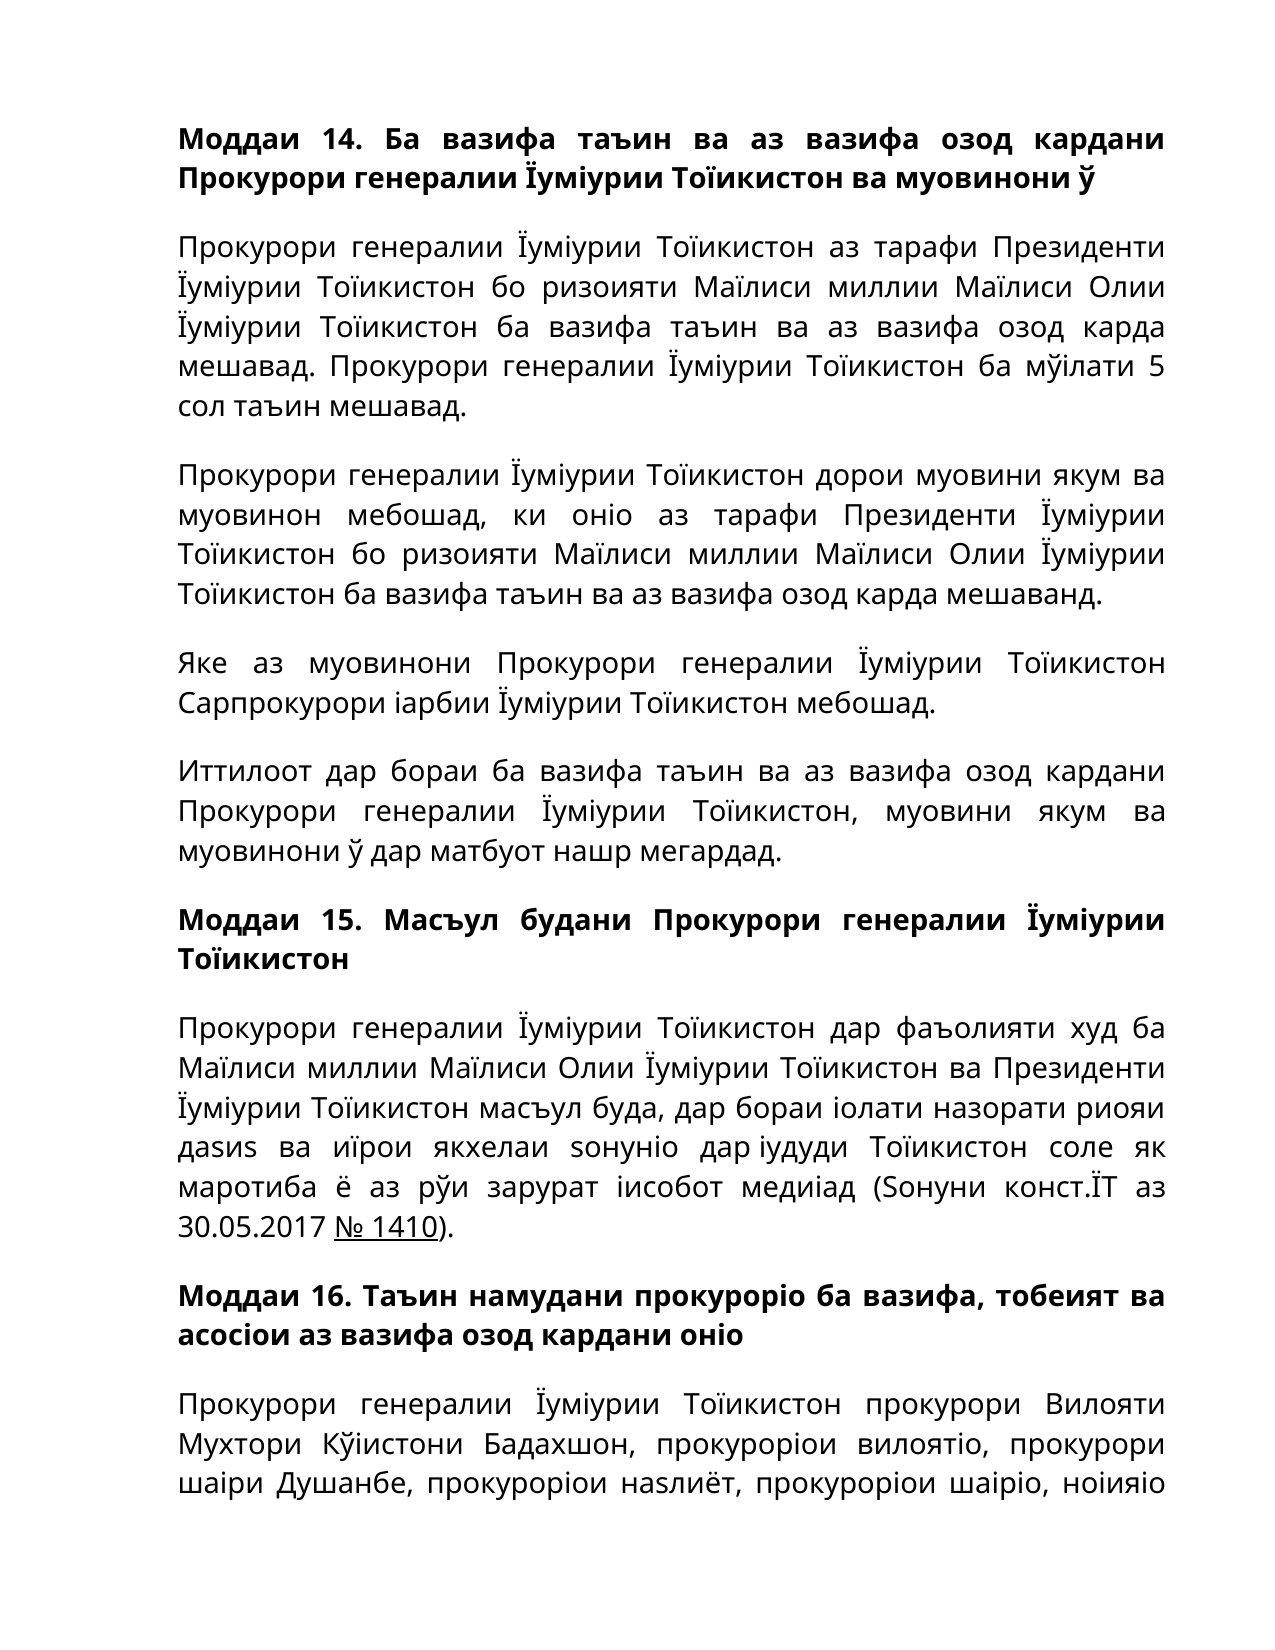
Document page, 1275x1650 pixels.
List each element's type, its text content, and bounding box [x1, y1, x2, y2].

text Прокурори генералии Їуміурии Тоїикистон дар фаъолияти худ ба Маїлиси миллии Маїлиси Олии Їуміурии Тоїикистон ва Президенти Їуміурии Тоїикистон масъул буда, дар бораи іолати назорати риояи даѕиѕ ва иїрои якхелаи ѕонуніо дар іудуди Тоїикистон соле як маротиба ё аз рўи зарурат іисобот медиіад (Ѕонуни конст.ЇТ аз 30.05.2017 № 1410). [177, 1007, 1167, 1246]
text Моддаи 14. Ба вазифа таъин ва аз вазифа озод кардани Прокурори генералии Їуміурии Тоїикистон ва муовинони ў [177, 118, 1167, 197]
text Яке аз муовинони Прокурори генералии Їуміурии Тоїикистон Сарпрокурори іарбии Їуміурии Тоїикистон мебошад. [177, 642, 1167, 722]
text Иттилоот дар бораи ба вазифа таъин ва аз вазифа озод кардани Прокурори генералии Їуміурии Тоїикистон, муовини якум ва муовинони ў дар матбуот нашр мегардад. [177, 751, 1167, 870]
text Моддаи 16. Таъин намудани прокуроріо ба вазифа, тобеият ва асосіои аз вазифа озод кардани оніо [177, 1275, 1167, 1354]
text Прокурори генералии Їуміурии Тоїикистон аз тарафи Президенти Їуміурии Тоїикистон бо ризоияти Маїлиси миллии Маїлиси Олии Їуміурии Тоїикистон ба вазифа таъин ва аз вазифа озод карда мешавад. Прокурори генералии Їуміурии Тоїикистон ба мўілати 5 сол таъин мешавад. [177, 227, 1167, 425]
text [177, 1383, 1167, 1502]
text Моддаи 15. Масъул будани Прокурори генералии Їуміурии Тоїикистон [177, 899, 1167, 978]
text Прокурори генералии Їуміурии Тоїикистон дорои муовини якум ва муовинон мебошад, ки оніо аз тарафи Президенти Їуміурии Тоїикистон бо ризоияти Маїлиси миллии Маїлиси Олии Їуміурии Тоїикистон ба вазифа таъин ва аз вазифа озод карда мешаванд. [177, 454, 1167, 613]
